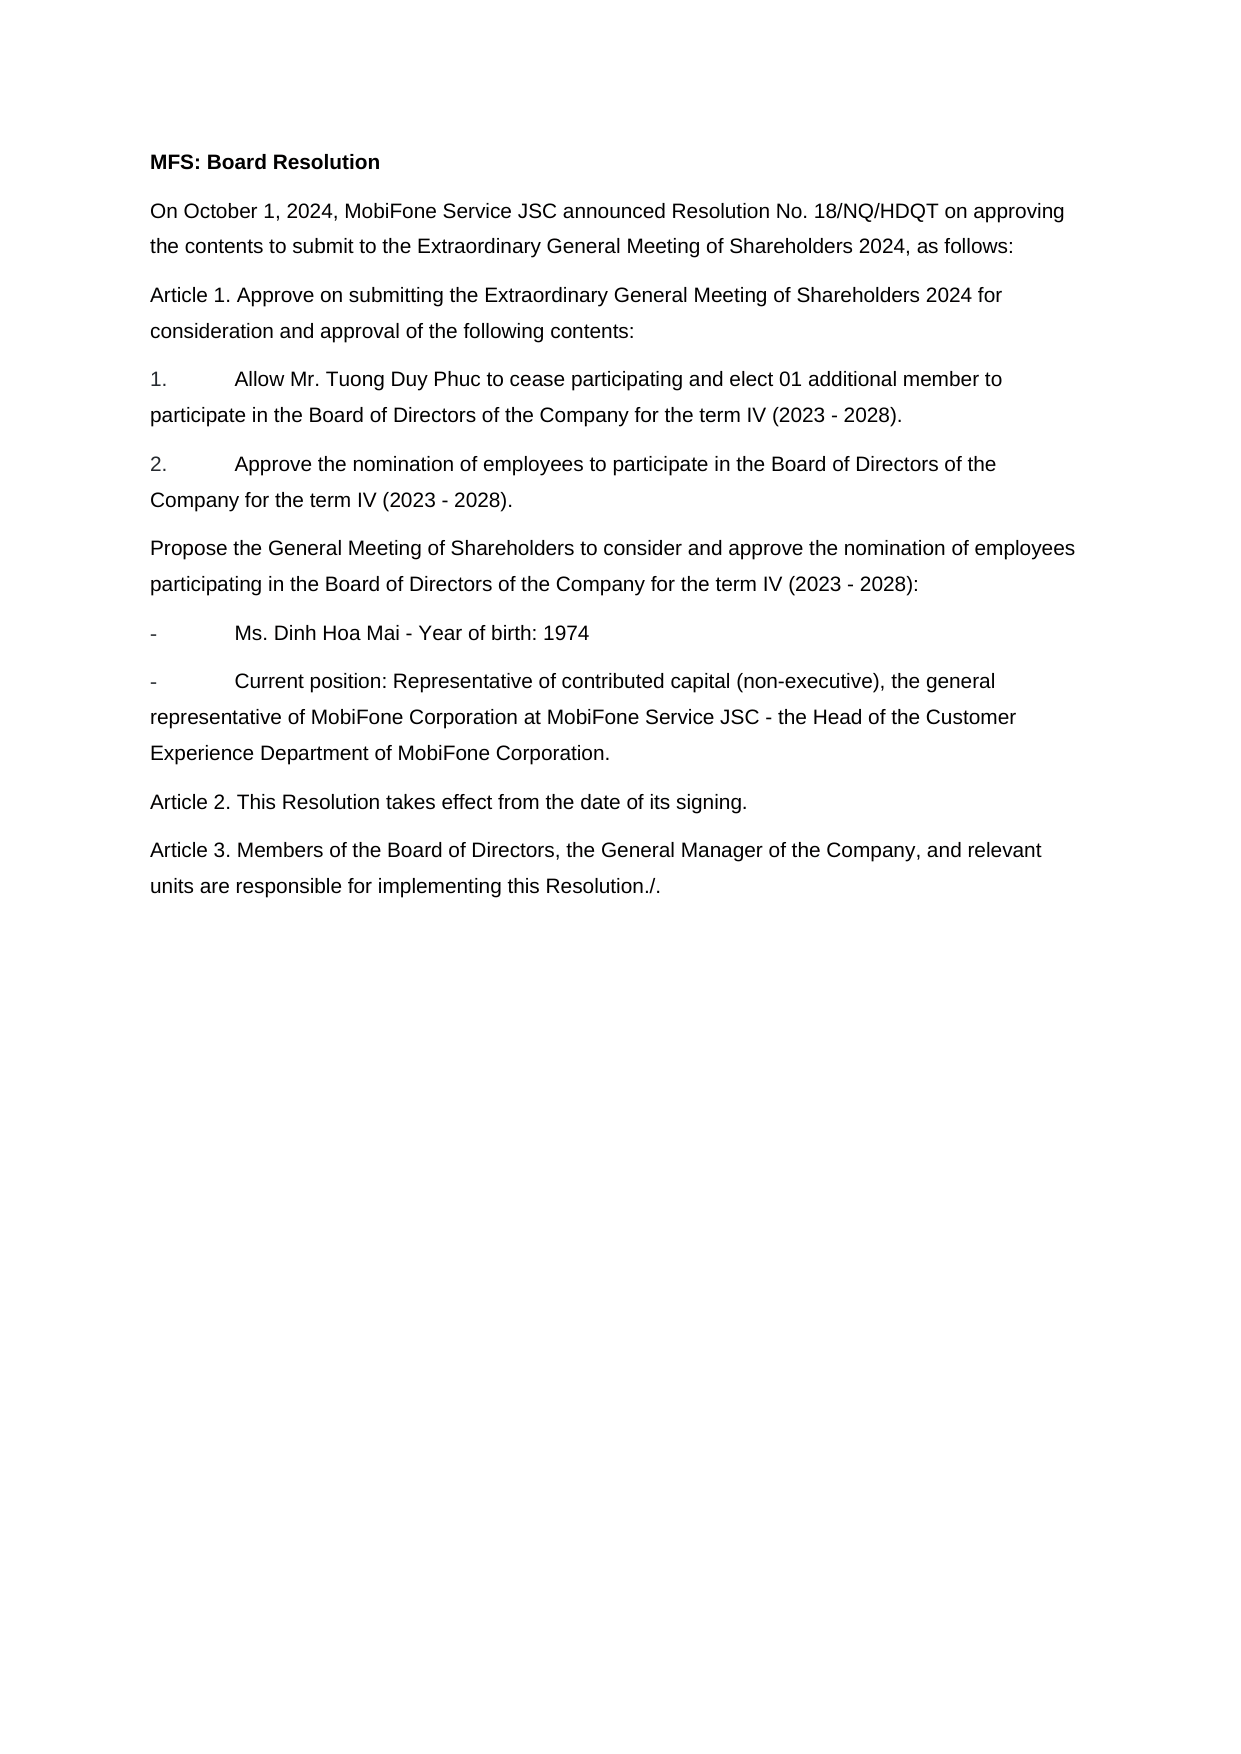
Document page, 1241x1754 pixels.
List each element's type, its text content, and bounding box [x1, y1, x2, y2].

text On October 1, 2024, MobiFone Service JSC announced Resolution No. 18/NQ/HDQT on approving the contents to submit to the Extraordinary General Meeting of Shareholders 2024, as follows: [150, 198, 1090, 258]
list Approve the nomination of employees to participate in the Board of Directors of the Company for the term IV (2023 - 2028). [150, 452, 1090, 511]
text ‎‎Article 1. Approve on submitting the Extraordinary General Meeting of Shareholders 2024 for consideration and approval of the following contents: [150, 283, 1090, 343]
list Allow Mr. Tuong Duy Phuc to cease participating and elect 01 additional member to participate in the Board of Directors of the Company for the term IV (2023 - 2028). [150, 367, 1090, 427]
list Ms. Dinh Hoa Mai - Year of birth: 1974 [150, 620, 1090, 644]
text MFS: Board Resolution [150, 150, 1090, 174]
list Current position: Representative of contributed capital (non-executive), the general representative of MobiFone Corporation at MobiFone Service JSC - the Head of the Customer Experience Department of MobiFone Corporation. [150, 669, 1090, 765]
text ‎‎Article 3. Members of the Board of Directors, the General Manager of the Company, and relevant units are responsible for implementing this Resolution./. [150, 838, 1090, 898]
text ‎‎Article 2. This Resolution takes effect from the date of its signing. [150, 789, 1090, 813]
text Propose the General Meeting of Shareholders to consider and approve the nomination of employees participating in the Board of Directors of the Company for the term IV (2023 - 2028): [150, 536, 1090, 596]
